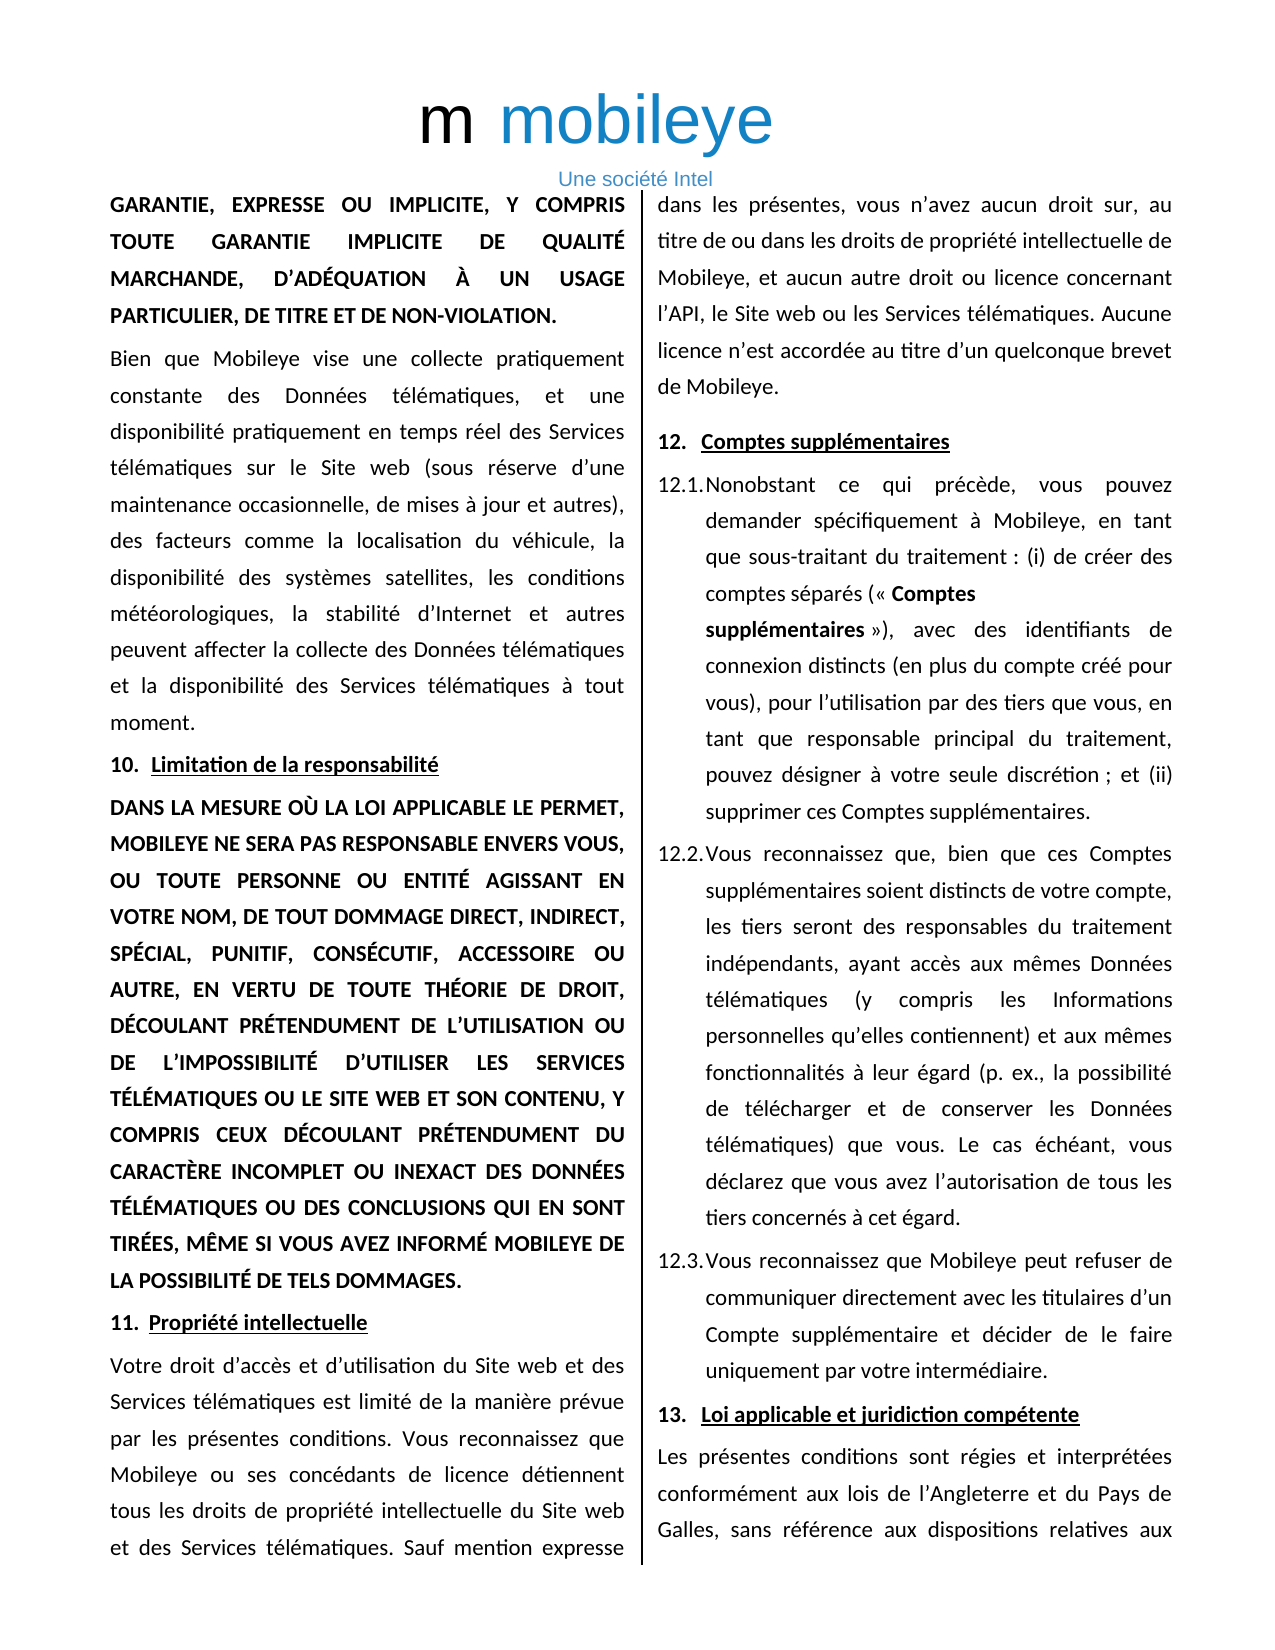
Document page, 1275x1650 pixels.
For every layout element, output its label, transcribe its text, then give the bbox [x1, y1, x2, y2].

text GARANTIE, EXPRESSE OU IMPLICITE, Y COMPRIS TOUTE GARANTIE IMPLICITE DE QUALITÉ MARCHANDE, D’ADÉQUATION À UN USAGE PARTICULIER, DE TITRE ET DE NON-VIOLATION. [110, 190, 625, 329]
subtitle Loi applicable et juridiction compétente [657, 1400, 1173, 1428]
subtitle Propriété intellectuelle [110, 1308, 625, 1336]
text supplémentaires »), avec des identifiants de connexion distincts (en plus du compte créé pour vous), pour l’utilisation par des tiers que vous, en tant que responsable principal du traitement, pouvez désigner à votre seule discrétion ; et (ii) supprimer ces Comptes supplémentaires. [705, 615, 1173, 825]
text Bien que Mobileye vise une collecte pratiquement constante des Données télématiques, et une disponibilité pratiquement en temps réel des Services télématiques sur le Site web (sous réserve d’une maintenance occasionnelle, de mises à jour et autres), des facteurs comme la localisation du véhicule, la disponibilité des systèmes satellites, les conditions météorologiques, la stabilité d’Internet et autres peuvent affecter la collecte des Données télématiques et la disponibilité des Services télématiques à tout moment. [110, 344, 625, 736]
text DANS LA MESURE OÙ LA LOI APPLICABLE LE PERMET, MOBILEYE NE SERA PAS RESPONSABLE ENVERS VOUS, OU TOUTE PERSONNE OU ENTITÉ AGISSANT EN VOTRE NOM, DE TOUT DOMMAGE DIRECT, INDIRECT, SPÉCIAL, PUNITIF, CONSÉCUTIF, ACCESSOIRE OU AUTRE, EN VERTU DE TOUTE THÉORIE DE DROIT, DÉCOULANT PRÉTENDUMENT DE L’UTILISATION OU DE L’IMPOSSIBILITÉ D’UTILISER LES SERVICES TÉLÉMATIQUES OU LE SITE WEB ET SON CONTENU, Y COMPRIS CEUX DÉCOULANT PRÉTENDUMENT DU CARACTÈRE INCOMPLET OU INEXACT DES DONNÉES TÉLÉMATIQUES OU DES CONCLUSIONS QUI EN SONT TIRÉES, MÊME SI VOUS AVEZ INFORMÉ MOBILEYE DE LA POSSIBILITÉ DE TELS DOMMAGES. [110, 793, 625, 1294]
text mobileye [418, 79, 1173, 158]
list Nonobstant ce qui précède, vous pouvez demander spécifiquement à Mobileye, en tant que sous-traitant du traitement : (i) de créer des comptes séparés (« Comptes [657, 470, 1173, 607]
list Vous reconnaissez que, bien que ces Comptes supplémentaires soient distincts de votre compte, les tiers seront des responsables du traitement indépendants, ayant accès aux mêmes Données télématiques (y compris les Informations personnelles qu’elles contiennent) et aux mêmes fonctionnalités à leur égard (p. ex., la possibilité de télécharger et de conserver les Données télématiques) que vous. Le cas échéant, vous déclarez que vous avez l’autorisation de tous les tiers concernés à cet égard. [657, 839, 1173, 1231]
text Une société Intel [558, 166, 1173, 190]
list Vous reconnaissez que Mobileye peut refuser de communiquer directement avec les titulaires d’un Compte supplémentaire et décider de le faire uniquement par votre intermédiaire. [657, 1246, 1173, 1385]
text Votre droit d’accès et d’utilisation du Site web et des Services télématiques est limité de la manière prévue par les présentes conditions. Vous reconnaissez que Mobileye ou ses concédants de licence détiennent tous les droits de propriété intellectuelle du Site web et des Services télématiques. Sauf mention expresse dans les présentes, vous n’avez aucun droit sur, au titre de ou dans les droits de propriété intellectuelle de Mobileye, et aucun autre droit ou licence concernant l’API, le Site web ou les Services télématiques. Aucune licence n’est accordée au titre d’un quelconque brevet de Mobileye. [657, 190, 1173, 400]
list Limitation de la responsabilité [110, 751, 625, 779]
text Votre droit d’accès et d’utilisation du Site web et des Services télématiques est limité de la manière prévue par les présentes conditions. Vous reconnaissez que Mobileye ou ses concédants de licence détiennent tous les droits de propriété intellectuelle du Site web et des Services télématiques. Sauf mention expresse dans les présentes, vous n’avez aucun droit sur, au titre de ou dans les droits de propriété intellectuelle de Mobileye, et aucun autre droit ou licence concernant l’API, le Site web ou les Services télématiques. Aucune licence n’est accordée au titre d’un quelconque brevet de Mobileye. [110, 1351, 625, 1561]
subtitle Comptes supplémentaires [657, 427, 1173, 455]
